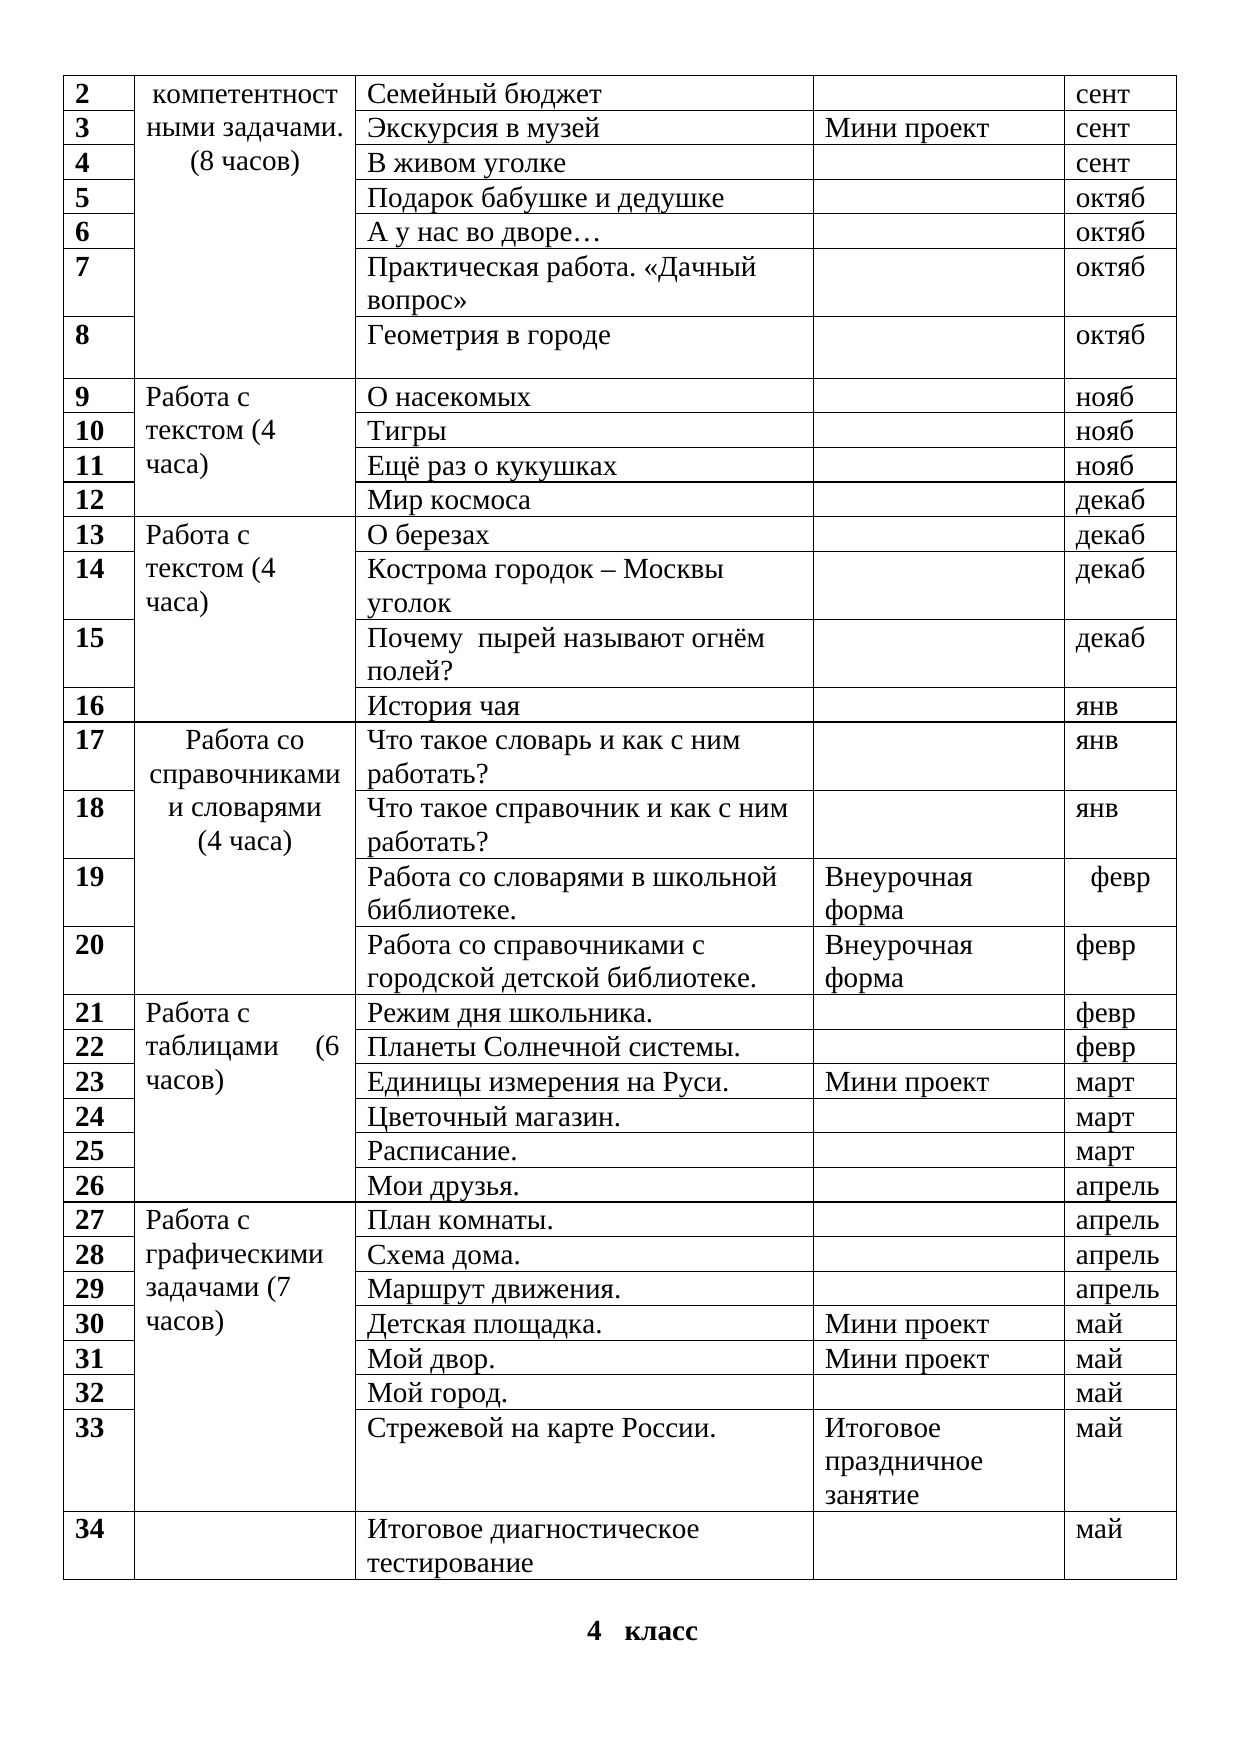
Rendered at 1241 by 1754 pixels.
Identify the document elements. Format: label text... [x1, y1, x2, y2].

table_cell февр [1065, 995, 1176, 1028]
table_cell Единицы измерения на Руси. [356, 1064, 813, 1098]
table_cell 11 [64, 448, 134, 481]
table_cell 33 [64, 1410, 134, 1511]
table_cell [814, 413, 1064, 447]
table_cell [814, 76, 1064, 109]
table_cell 32 [64, 1375, 134, 1409]
table_cell 23 [64, 1064, 134, 1098]
table_cell Планеты Солнечной системы. [356, 1030, 813, 1063]
table_cell декаб [1065, 517, 1176, 551]
table_cell Работа с текстом (4 часа) [135, 517, 355, 721]
table_cell Цветочный магазин. [356, 1099, 813, 1132]
table_cell декаб [1065, 483, 1176, 516]
table_cell февр [1065, 859, 1176, 926]
table_cell 22 [64, 1030, 134, 1063]
table_cell апрель [1065, 1203, 1176, 1236]
table_cell 15 [64, 620, 134, 687]
table_cell [814, 1168, 1064, 1201]
table_cell 34 [64, 1512, 134, 1579]
table_cell Что такое словарь и как с ним работать? [356, 723, 813, 789]
table_cell 14 [64, 552, 134, 619]
table_cell 9 [64, 379, 134, 412]
table_cell октяб [1065, 180, 1176, 213]
table_cell [814, 1099, 1064, 1132]
table_cell октяб [1065, 249, 1176, 316]
table_cell [814, 214, 1064, 248]
table_cell Мой двор. [356, 1341, 813, 1374]
table_cell 13 [64, 517, 134, 551]
table_cell 31 [64, 1341, 134, 1374]
table_cell [814, 1203, 1064, 1236]
table_cell Мини проект [814, 1341, 1064, 1374]
table_cell Практическая работа. «Дачный вопрос» [356, 249, 813, 316]
table_cell [814, 1133, 1064, 1167]
table_cell 25 [64, 1133, 134, 1167]
table_cell декаб [1065, 620, 1176, 687]
table_cell 16 [64, 688, 134, 721]
table_cell Стрежевой на карте России. [356, 1410, 813, 1511]
table_cell [814, 723, 1064, 789]
table_cell 19 [64, 859, 134, 926]
table_cell 21 [64, 995, 134, 1028]
table_cell В живом уголке [356, 145, 813, 179]
table_cell янв [1065, 791, 1176, 858]
table_cell февр [1065, 1030, 1176, 1063]
table_cell нояб [1065, 448, 1176, 481]
table_cell [814, 1375, 1064, 1409]
table_cell май [1065, 1341, 1176, 1374]
table_cell янв [1065, 688, 1176, 721]
table_cell Схема дома. [356, 1237, 813, 1271]
table_cell Работа со справочниками и словарями (4 часа) [135, 723, 355, 994]
table_cell Мой город. [356, 1375, 813, 1409]
table_cell 17 [64, 723, 134, 789]
table_cell Кострома городок – Москвы уголок [356, 552, 813, 619]
table_cell Внеурочная форма [814, 927, 1064, 994]
table_cell 30 [64, 1306, 134, 1340]
table_cell 27 [64, 1203, 134, 1236]
table_cell 24 [64, 1099, 134, 1132]
table_cell Семейный бюджет [356, 76, 813, 109]
table_cell Работа со словарями в школьной библиотеке. [356, 859, 813, 926]
table_cell [814, 1237, 1064, 1271]
table_cell Расписание. [356, 1133, 813, 1167]
table_cell История чая [356, 688, 813, 721]
table_cell [814, 1272, 1064, 1305]
table_cell 20 [64, 927, 134, 994]
table_cell сент [1065, 145, 1176, 179]
table_cell 5 [64, 180, 134, 213]
table_cell [814, 791, 1064, 858]
table_cell февр [1065, 927, 1176, 994]
table_cell [814, 688, 1064, 721]
table_cell май [1065, 1375, 1176, 1409]
table_cell Почему пырей называют огнём полей? [356, 620, 813, 687]
table_cell Работа с графическими задачами (7 часов) [135, 1203, 355, 1511]
table_cell октяб [1065, 214, 1176, 248]
table_cell март [1065, 1064, 1176, 1098]
table_cell март [1065, 1133, 1176, 1167]
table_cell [135, 76, 355, 378]
table_cell Геометрия в городе [356, 317, 813, 378]
table_cell Тигры [356, 413, 813, 447]
table_cell О березах [356, 517, 813, 551]
table_cell [814, 249, 1064, 316]
table_cell декаб [1065, 552, 1176, 619]
table_cell Режим дня школьника. [356, 995, 813, 1028]
table_cell [814, 448, 1064, 481]
table_cell сент [1065, 76, 1176, 109]
table_cell [814, 995, 1064, 1028]
table_cell нояб [1065, 413, 1176, 447]
table_cell Мини проект [814, 111, 1064, 144]
table_cell апрель [1065, 1272, 1176, 1305]
table_cell [814, 379, 1064, 412]
table_cell Экскурсия в музей [356, 111, 813, 144]
table_cell Работа с таблицами (6 часов) [135, 995, 355, 1201]
table_cell 3 [64, 111, 134, 144]
table_cell [814, 180, 1064, 213]
table_cell Итоговое диагностическое тестирование [356, 1512, 813, 1579]
table_cell 6 [64, 214, 134, 248]
table_cell 2 [64, 76, 134, 109]
table_cell 7 [64, 249, 134, 316]
table_cell сент [1065, 111, 1176, 144]
table_cell апрель [1065, 1168, 1176, 1201]
table_cell Работа со справочниками с городской детской библиотеке. [356, 927, 813, 994]
table_cell нояб [1065, 379, 1176, 412]
table_cell Мир космоса [356, 483, 813, 516]
table_cell [814, 1512, 1064, 1579]
table_cell октяб [1065, 317, 1176, 378]
table_cell [814, 317, 1064, 378]
table_cell Ещё раз о кукушках [356, 448, 813, 481]
table_cell [814, 1030, 1064, 1063]
table_cell Внеурочная форма [814, 859, 1064, 926]
table_cell [814, 552, 1064, 619]
table_cell апрель [1065, 1237, 1176, 1271]
table_cell Мини проект [814, 1306, 1064, 1340]
table_cell [814, 620, 1064, 687]
table_cell май [1065, 1410, 1176, 1511]
table_cell Мини проект [814, 1064, 1064, 1098]
table_cell 18 [64, 791, 134, 858]
table_cell май [1065, 1512, 1176, 1579]
table_cell А у нас во дворе… [356, 214, 813, 248]
table_cell [814, 483, 1064, 516]
table_cell 10 [64, 413, 134, 447]
table_cell март [1065, 1099, 1176, 1132]
table_cell Детская площадка. [356, 1306, 813, 1340]
table_cell Итоговое праздничное занятие [814, 1410, 1064, 1511]
table_cell План комнаты. [356, 1203, 813, 1236]
table_cell 4 [64, 145, 134, 179]
table_cell Что такое справочник и как с ним работать? [356, 791, 813, 858]
table_cell 28 [64, 1237, 134, 1271]
table_cell 12 [64, 483, 134, 516]
table_cell [814, 517, 1064, 551]
table_cell Подарок бабушке и дедушке [356, 180, 813, 213]
table_cell май [1065, 1306, 1176, 1340]
table_cell 8 [64, 317, 134, 378]
list класс [119, 1613, 1165, 1647]
table_cell Работа с текстом (4 часа) [135, 379, 355, 516]
table_cell 26 [64, 1168, 134, 1201]
table_cell Маршрут движения. [356, 1272, 813, 1305]
table_cell [135, 1512, 355, 1579]
table_cell О насекомых [356, 379, 813, 412]
table_cell Мои друзья. [356, 1168, 813, 1201]
table_cell [814, 145, 1064, 179]
table_cell янв [1065, 723, 1176, 789]
table_cell 29 [64, 1272, 134, 1305]
